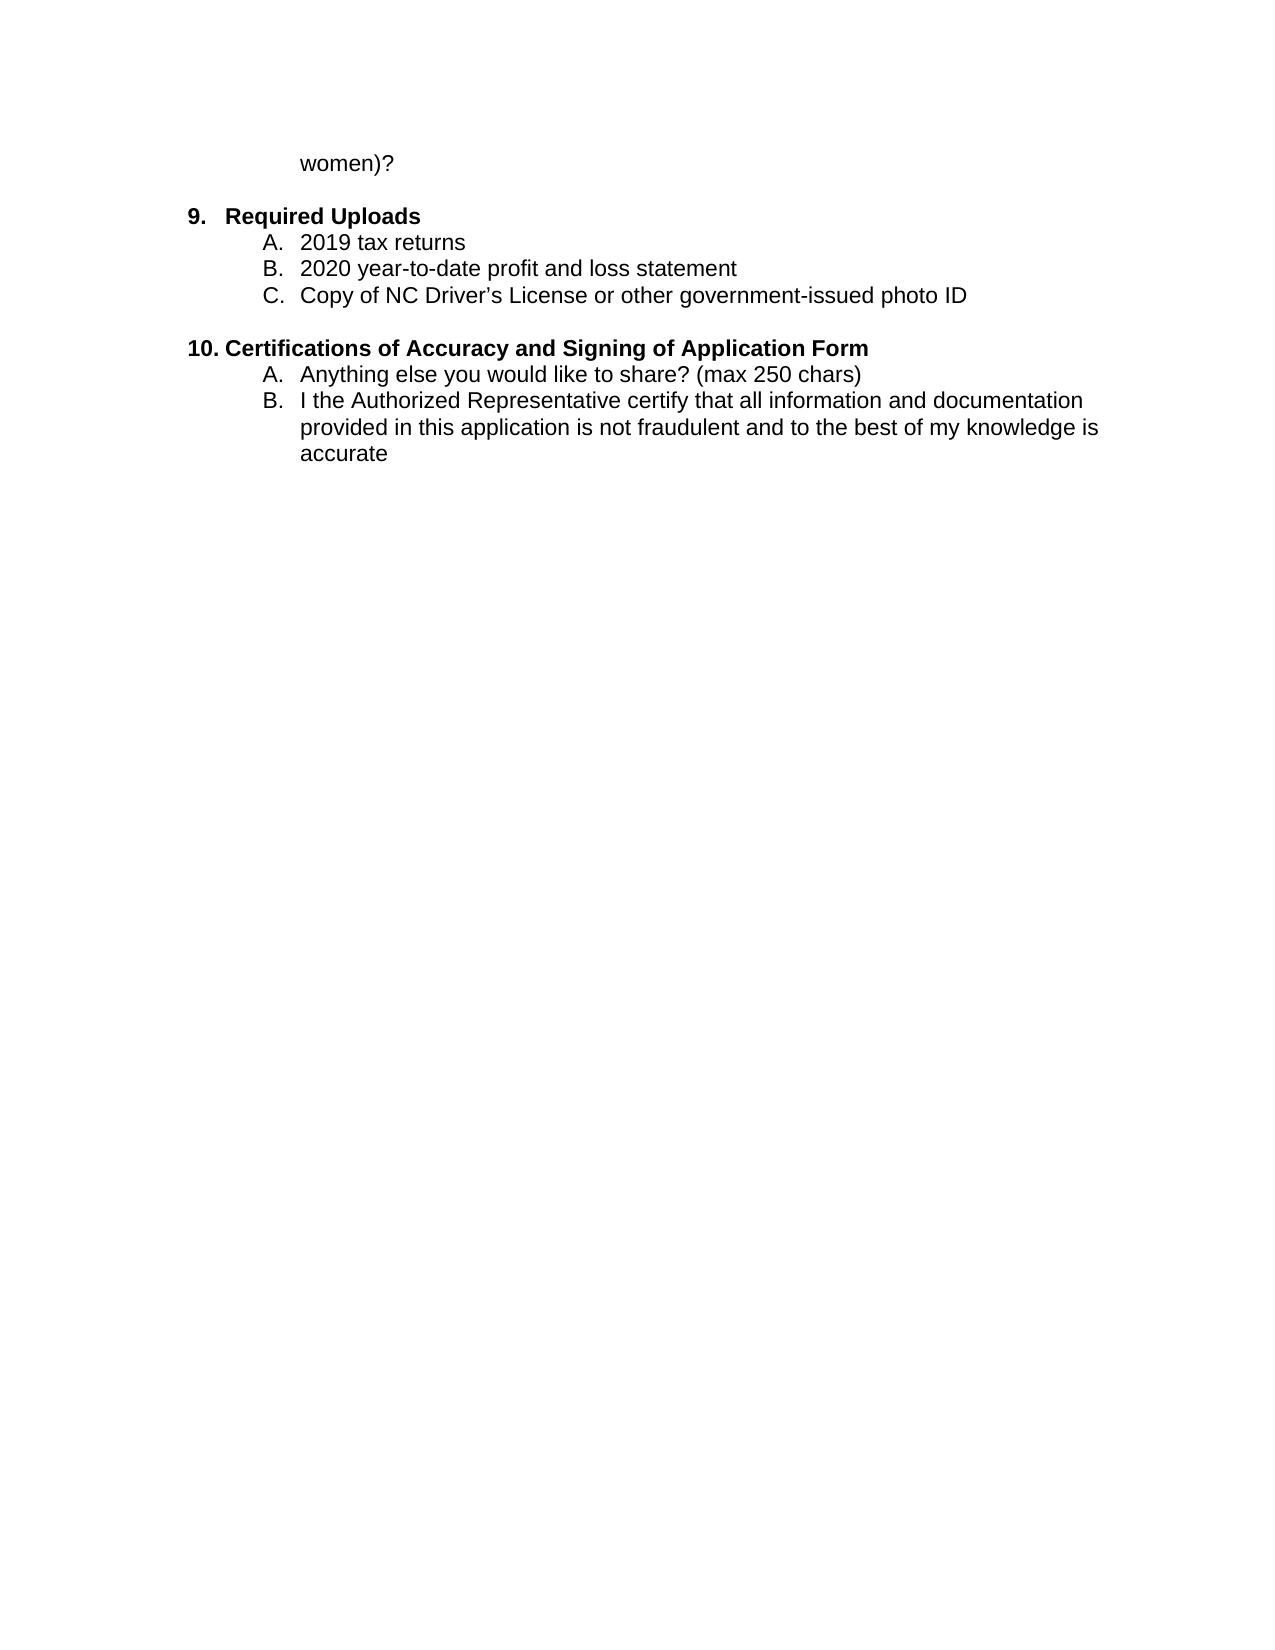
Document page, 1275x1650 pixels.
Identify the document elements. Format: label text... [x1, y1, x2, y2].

list 2019 tax returns [262, 229, 1125, 255]
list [262, 150, 1125, 176]
list Copy of NC Driver’s License or other government-issued photo ID [262, 282, 1125, 308]
list Anything else you would like to share? (max 250 chars) [262, 361, 1125, 387]
list Required Uploads [187, 203, 1125, 229]
list Certifications of Accuracy and Signing of Application Form [187, 334, 1125, 361]
list I the Authorized Representative certify that all information and documentation provided in this application is not fraudulent and to the best of my knowledge is accurate [262, 387, 1125, 466]
list 2020 year-to-date profit and loss statement [262, 255, 1125, 282]
